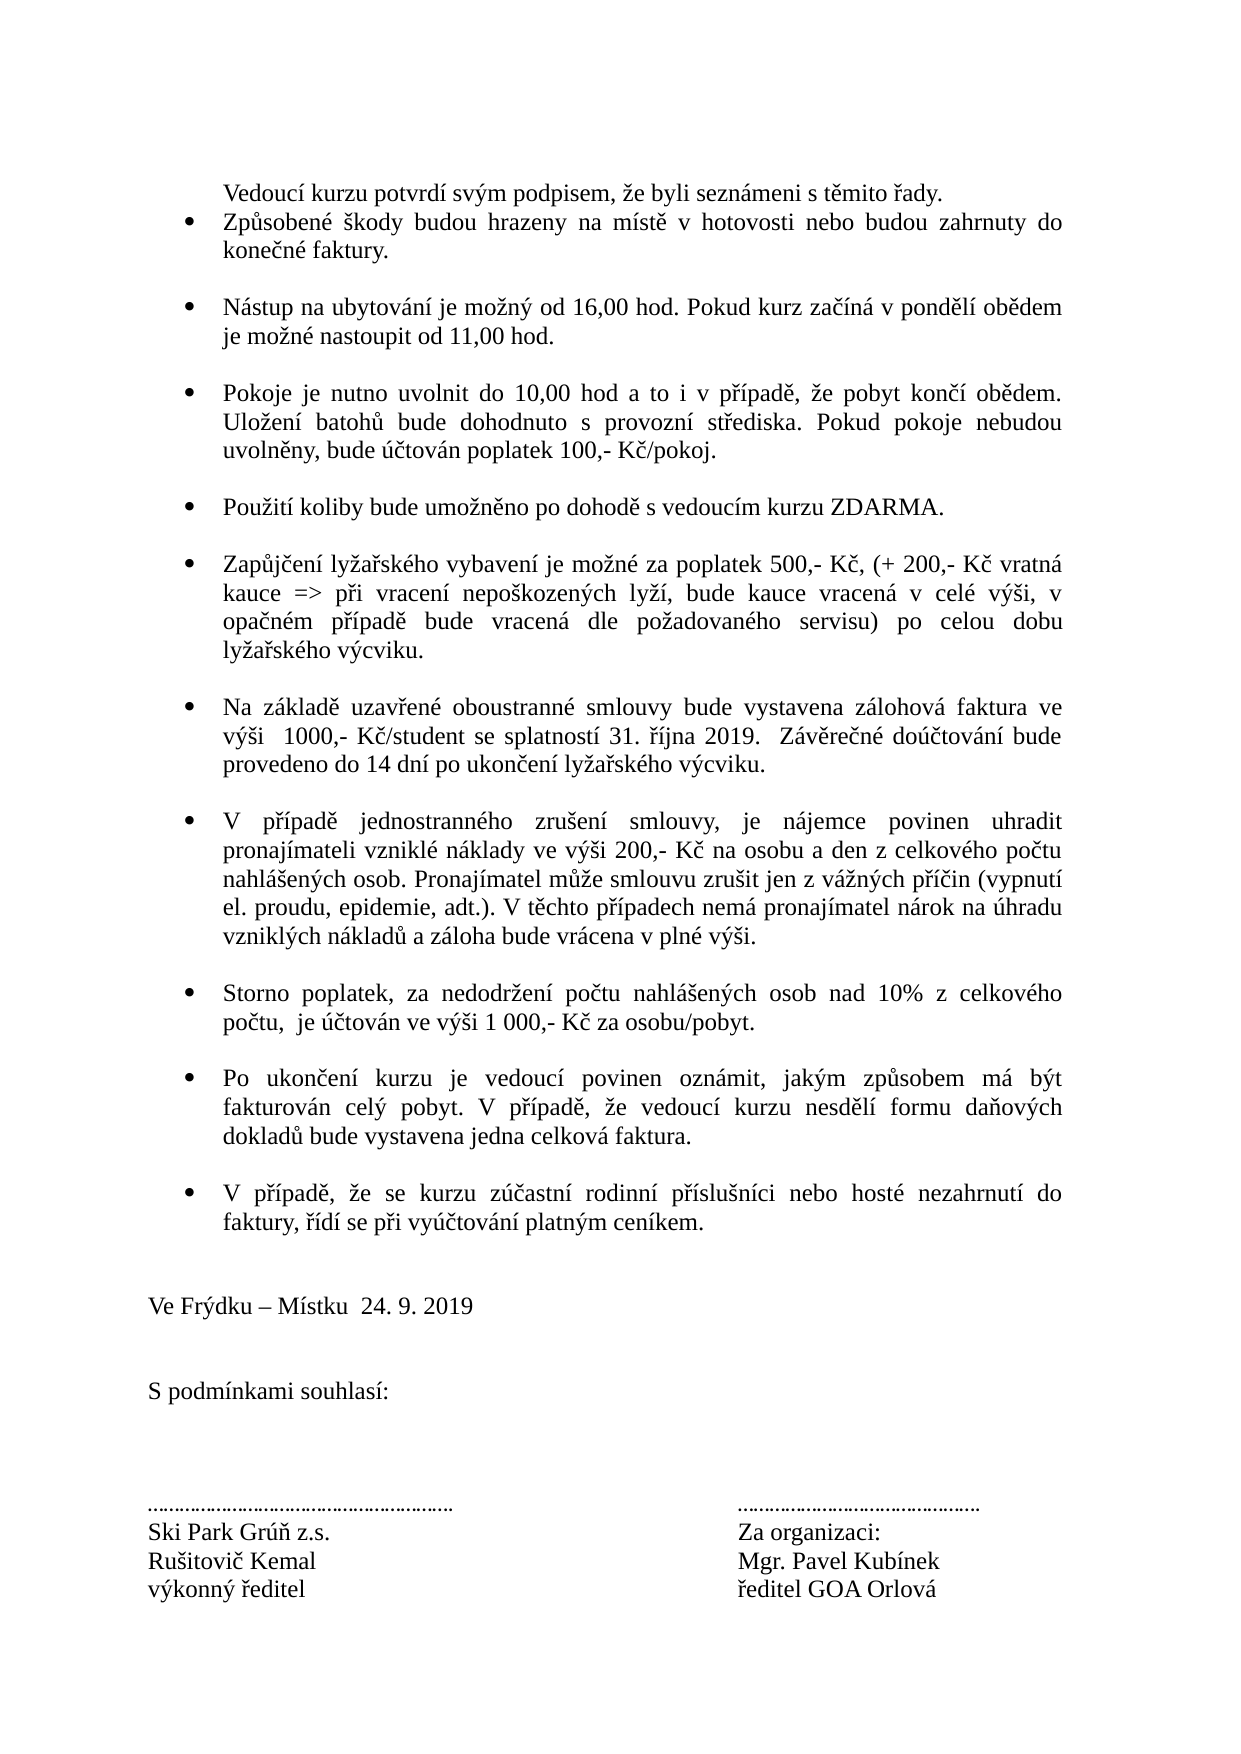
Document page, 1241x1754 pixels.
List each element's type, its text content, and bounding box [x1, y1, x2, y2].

text Ski Park Grúň z.s. Za organizaci: [148, 1517, 1093, 1546]
list Po ukončení kurzu je vedoucí povinen oznámit, jakým způsobem má být fakturován celý pobyt. V případě, že vedoucí kurzu nesdělí formu daňových dokladů bude vystavena jedna celková faktura. [185, 1063, 1063, 1150]
text S podmínkami souhlasí: [148, 1376, 1093, 1405]
list V případě jednostranného zrušení smlouvy, je nájemce povinen uhradit pronajímateli vzniklé náklady ve výši 200,- Kč na osobu a den z celkového počtu nahlášených osob. Pronajímatel může smlouvu zrušit jen z vážných příčin (vypnutí el. proudu, epidemie, adt.). V těchto případech nemá pronajímatel nárok na úhradu vzniklých nákladů a záloha bude vrácena v plné výši. [185, 806, 1063, 950]
list Zapůjčení lyžařského vybavení je možné za poplatek 500,- Kč, (+ 200,- Kč vratná kauce => při vracení nepoškozených lyží, bude kauce vracená v celé výši, v opačném případě bude vracená dle požadovaného servisu) po celou dobu lyžařského výcviku. [185, 549, 1063, 664]
text …………………………………………………. ………………………………………. [148, 1489, 1093, 1517]
text výkonný ředitel ředitel GOA Orlová [148, 1574, 1093, 1603]
list Způsobené škody budou hrazeny na místě v hotovosti nebo budou zahrnuty do konečné faktury. [185, 207, 1063, 264]
list Pokoje je nutno uvolnit do 10,00 hod a to i v případě, že pobyt končí obědem. Uložení batohů bude dohodnuto s provozní střediska. Pokud pokoje nebudou uvolněny, bude účtován poplatek 100,- Kč/pokoj. [185, 378, 1063, 464]
list Použití koliby bude umožněno po dohodě s vedoucím kurzu ZDARMA. [185, 492, 1063, 521]
list Storno poplatek, za nedodržení počtu nahlášených osob nad 10% z celkového počtu, je účtován ve výši 1 000,- Kč za osobu/pobyt. [185, 978, 1063, 1036]
text Vedoucí kurzu potvrdí svým podpisem, že byli seznámeni s těmito řady. [223, 178, 1063, 207]
list V případě, že se kurzu zúčastní rodinní příslušníci nebo hosté nezahrnutí do faktury, řídí se při vyúčtování platným ceníkem. [185, 1178, 1063, 1235]
text Ve Frýdku – Místku 24. 9. 2019 [148, 1291, 1093, 1320]
list Na základě uzavřené oboustranné smlouvy bude vystavena zálohová faktura ve výši 1000,- Kč/student se splatností 31. října 2019. Závěrečné doúčtování bude provedeno do 14 dní po ukončení lyžařského výcviku. [185, 692, 1063, 778]
list Nástup na ubytování je možný od 16,00 hod. Pokud kurz začíná v pondělí obědem je možné nastoupit od 11,00 hod. [185, 292, 1063, 350]
text Rušitovič Kemal Mgr. Pavel Kubínek [148, 1546, 1093, 1574]
